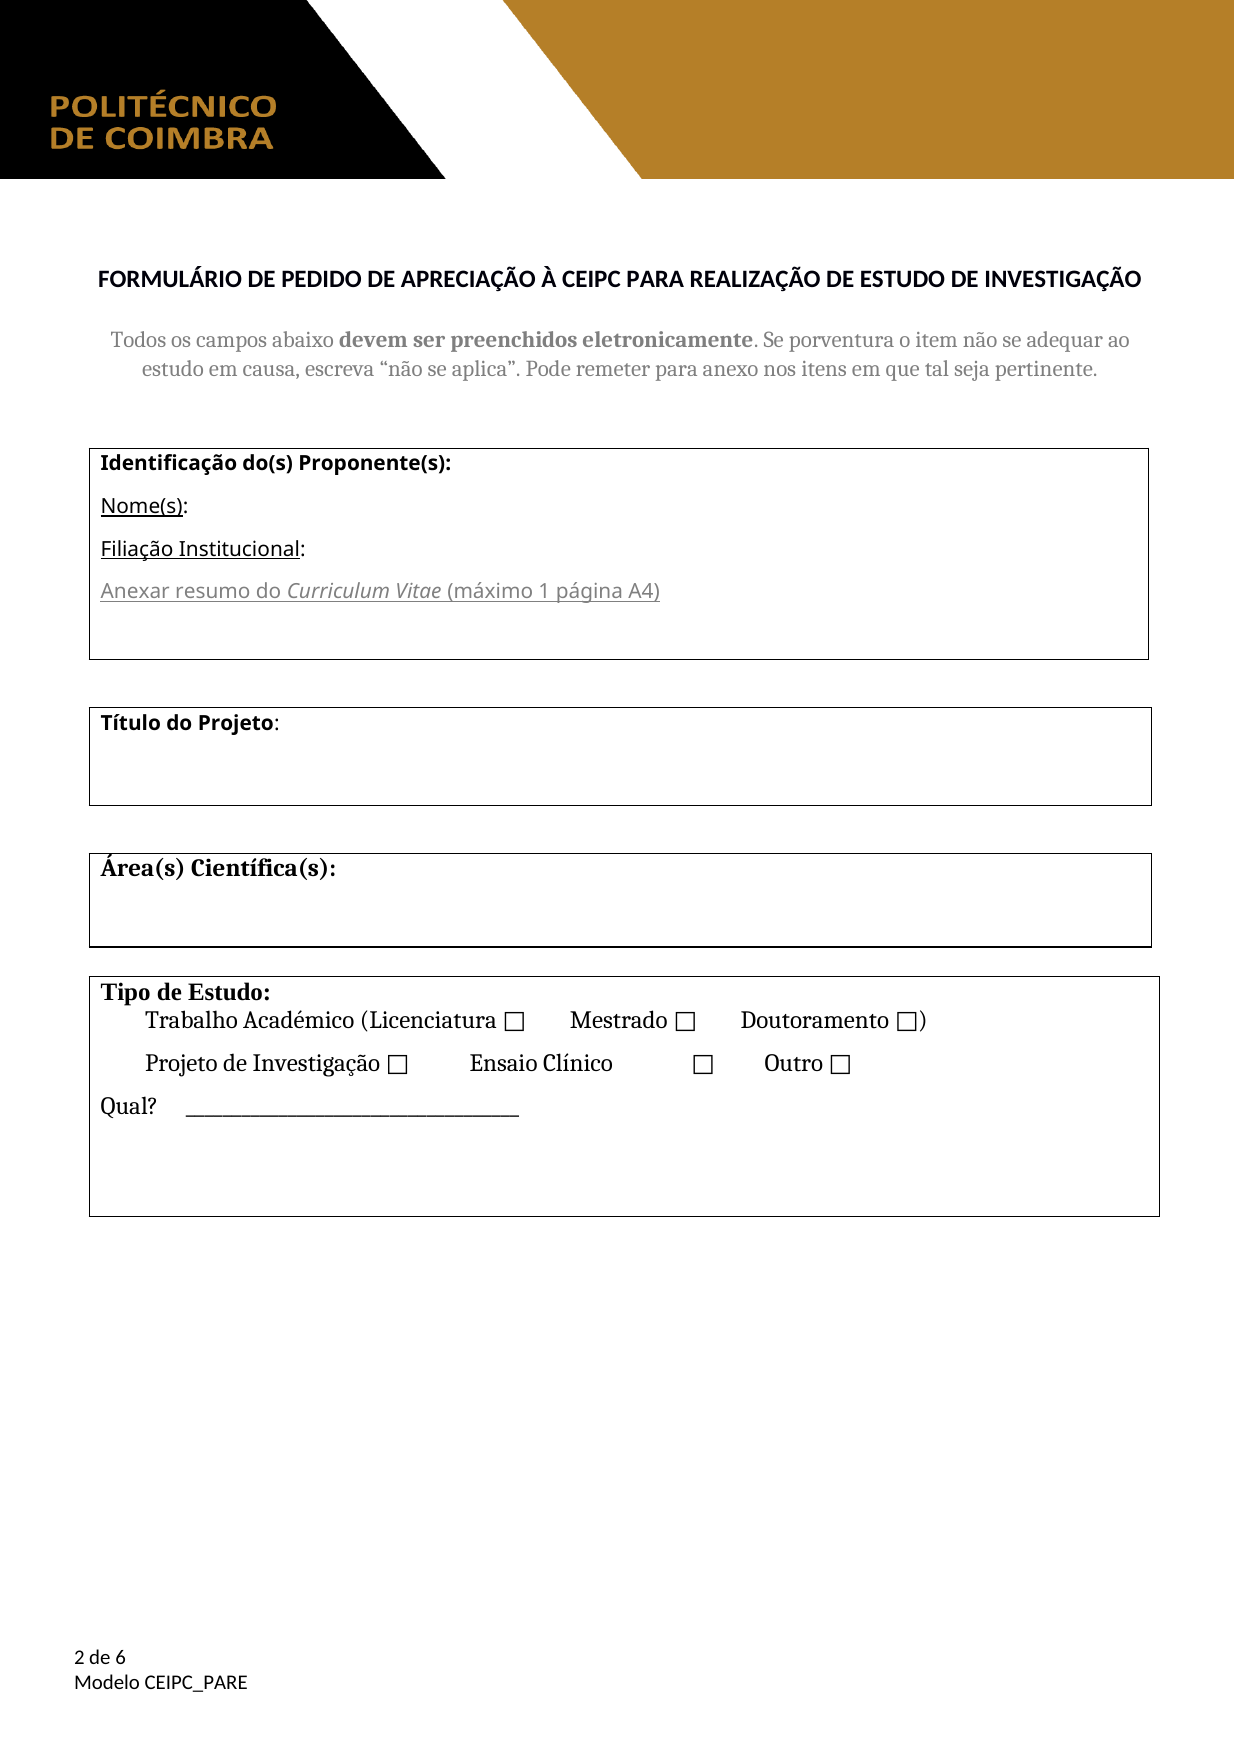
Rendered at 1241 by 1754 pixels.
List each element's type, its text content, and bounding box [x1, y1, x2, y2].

table_header Tipo de Estudo: Trabalho Académico (Licenciatura □ Mestrado □ Doutoramento □) Projeto de Investigação □ Ensaio Clínico □ Outro □ Qual? ____________________________________ [90, 977, 1159, 1216]
table_header Área(s) Científica(s): [90, 854, 1151, 946]
table_header Identificação do(s) Proponente(s): Nome(s): Filiação Institucional: Anexar resumo do Curriculum Vitae (máximo 1 página A4) [90, 449, 1148, 659]
text Todos os campos abaixo devem ser preenchidos eletronicamente. Se porventura o item não se adequar ao estudo em causa, escreva “não se aplica”. Pode remeter para anexo nos itens em que tal seja pertinente. [89, 327, 1152, 382]
subtitle FORMULÁRIO DE PEDIDO DE APRECIAÇÃO À CEIPC PARA REALIZAÇÃO DE ESTUDO DE INVESTIGAÇÃO [89, 263, 1152, 294]
table_header Título do Projeto: [90, 708, 1151, 805]
picture [0, 0, 1233, 179]
